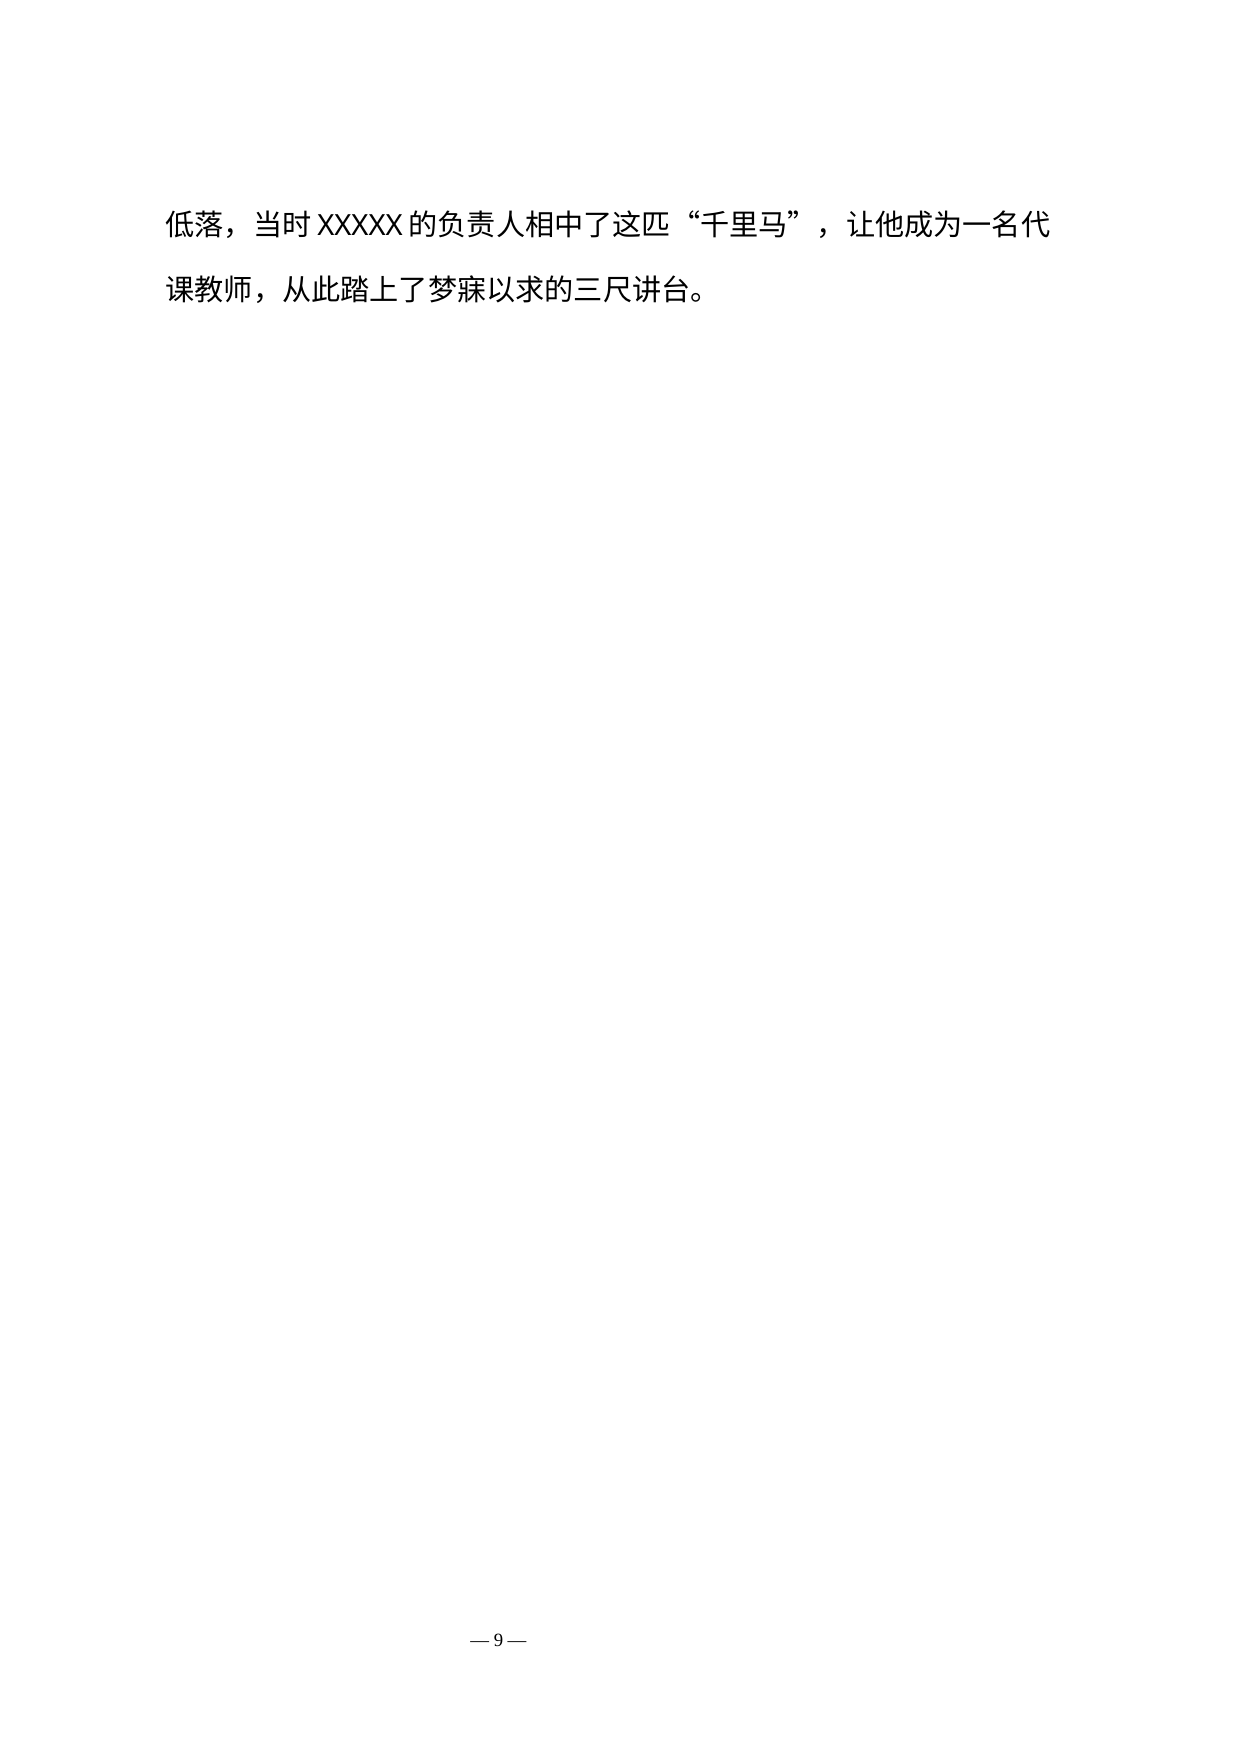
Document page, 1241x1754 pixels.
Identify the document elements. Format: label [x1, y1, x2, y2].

text [165, 190, 1075, 320]
